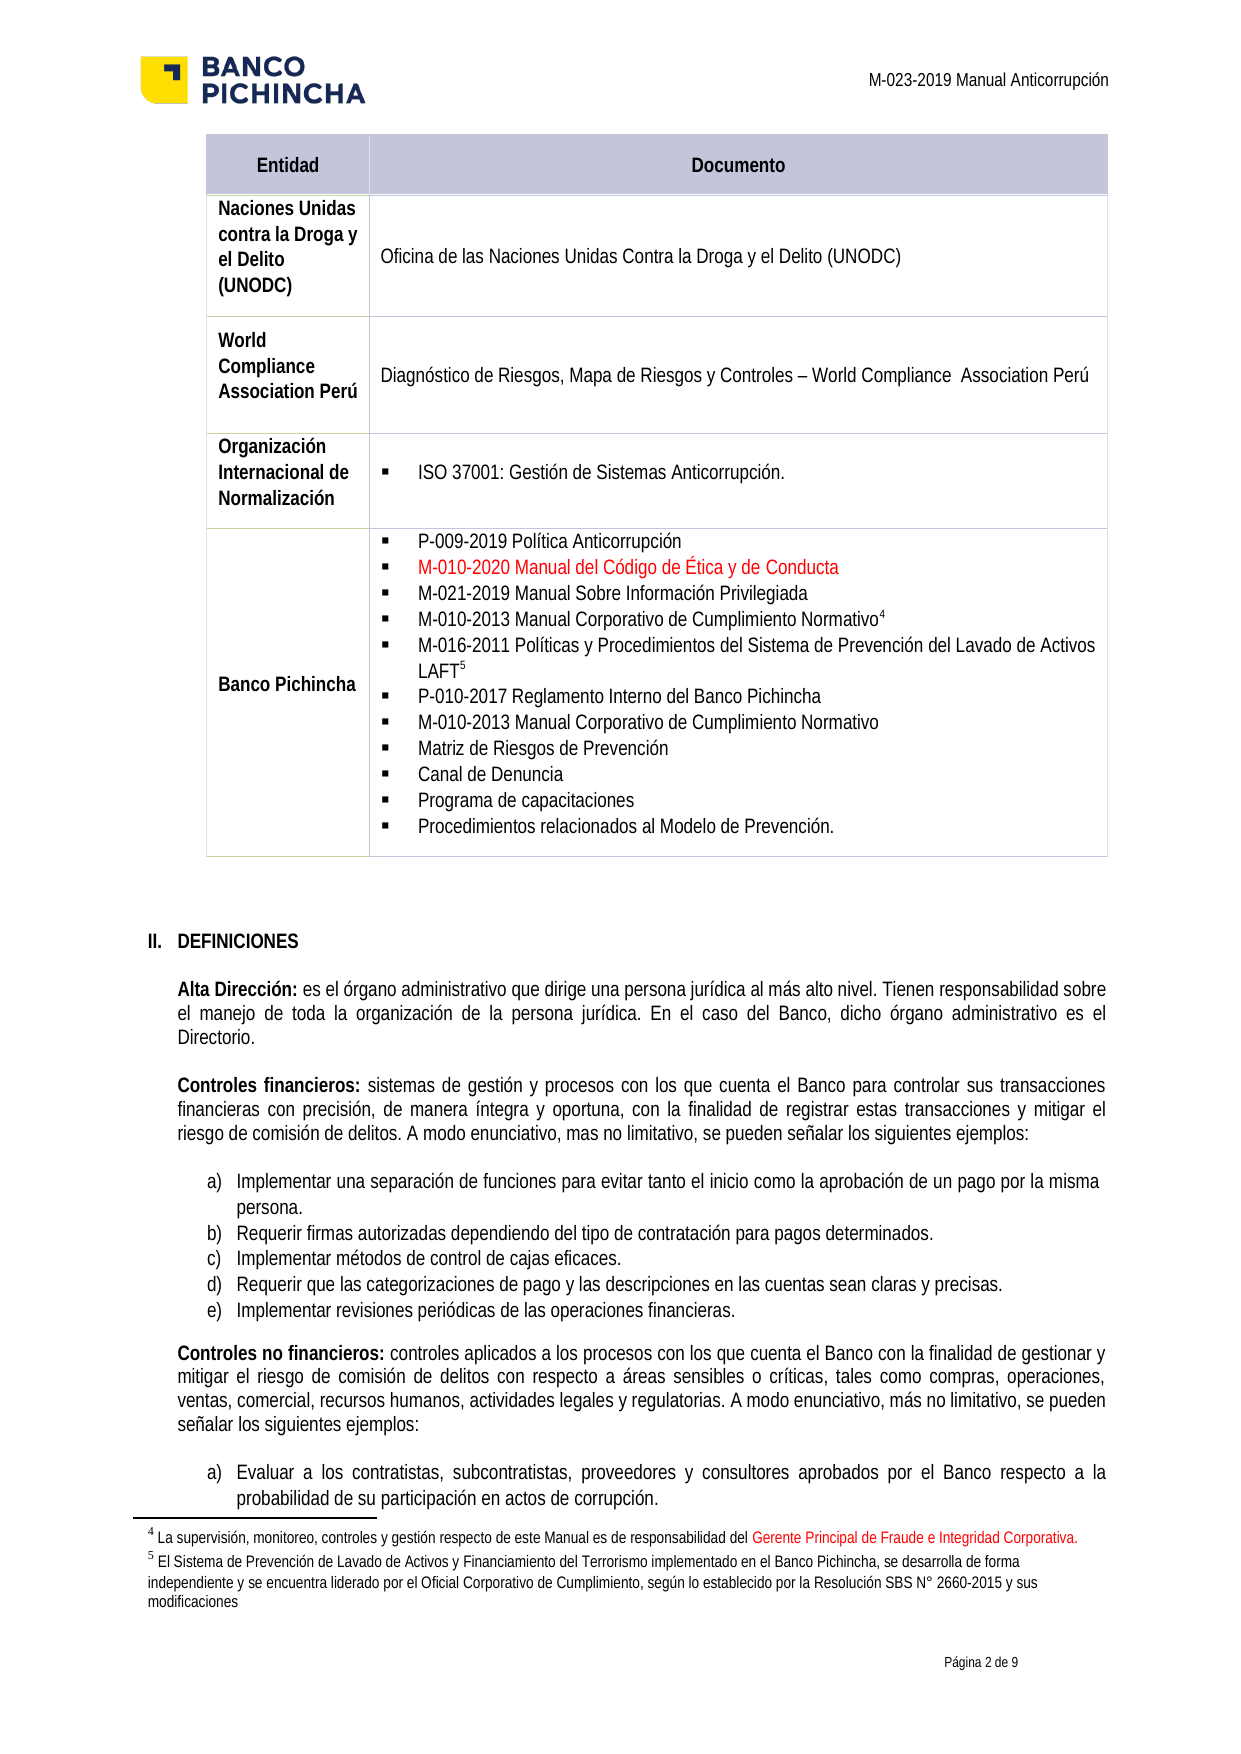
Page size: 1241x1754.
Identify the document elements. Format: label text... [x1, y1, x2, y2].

table_header Documento [370, 135, 1107, 194]
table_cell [370, 196, 1107, 316]
list Implementar revisiones periódicas de las operaciones financieras. [207, 1298, 1107, 1322]
table_cell Organización Internacional de Normalización [207, 434, 369, 528]
table_cell Diagnóstico de Riesgos, Mapa de Riesgos y Controles – World Compliance Association Perú [370, 317, 1107, 433]
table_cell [207, 196, 369, 316]
picture [132, 44, 374, 111]
text Controles financieros: sistemas de gestión y procesos con los que cuenta el Banco para controlar sus transacciones financieras con precisión, de manera íntegra y oportuna, con la finalidad de registrar estas transacciones y mitigar el riesgo de comisión de delitos. A modo enunciativo, mas no limitativo, se pueden señalar los siguientes ejemplos: [177, 1073, 1107, 1145]
table_cell Banco Pichincha [207, 529, 369, 856]
list Requerir que las categorizaciones de pago y las descripciones en las cuentas sean claras y precisas. [207, 1272, 1107, 1296]
table_cell ISO 37001: Gestión de Sistemas Anticorrupción. [370, 434, 1107, 528]
list a) Evaluar a los contratistas, subcontratistas, proveedores y consultores aprobados por el Banco respecto a la probabilidad de su participación en actos de corrupción. [207, 1460, 1107, 1510]
list Implementar una separación de funciones para evitar tanto el inicio como la aprobación de un pago por la misma persona. [207, 1169, 1107, 1219]
list Requerir firmas autorizadas dependiendo del tipo de contratación para pagos determinados. [207, 1221, 1107, 1244]
text Controles no financieros: controles aplicados a los procesos con los que cuenta el Banco con la finalidad de gestionar y mitigar el riesgo de comisión de delitos con respecto a áreas sensibles o críticas, tales como compras, operaciones, ventas, comercial, recursos humanos, actividades legales y regulatorias. A modo enunciativo, más no limitativo, se pueden señalar los siguientes ejemplos: [177, 1341, 1107, 1436]
table_cell World Compliance Association Perú [207, 317, 369, 433]
table_cell P-009-2019 Política Anticorrupción M-010-2020 Manual del Código de Ética y de Conducta M-021-2019 Manual Sobre Información Privilegiada M-010-2013 Manual Corporativo de Cumplimiento Normativo M-016-2011 Políticas y Procedimientos del Sistema de Prevención del Lavado de Activos LAFT P-010-2017 Reglamento Interno del Banco Pichincha M-010-2013 Manual Corporativo de Cumplimiento Normativo Matriz de Riesgos de Prevención Canal de Denuncia Programa de capacitaciones Procedimientos relacionados al Modelo de Prevención. [370, 529, 1107, 856]
list Implementar métodos de control de cajas eficaces. [207, 1246, 1107, 1270]
table_header Entidad [207, 135, 369, 194]
subtitle II. DEFINICIONES [148, 929, 1107, 953]
text Alta Dirección: es el órgano administrativo que dirige una persona jurídica al más alto nivel. Tienen responsabilidad sobre el manejo de toda la organización de la persona jurídica. En el caso del Banco, dicho órgano administrativo es el Directorio. [177, 977, 1107, 1049]
